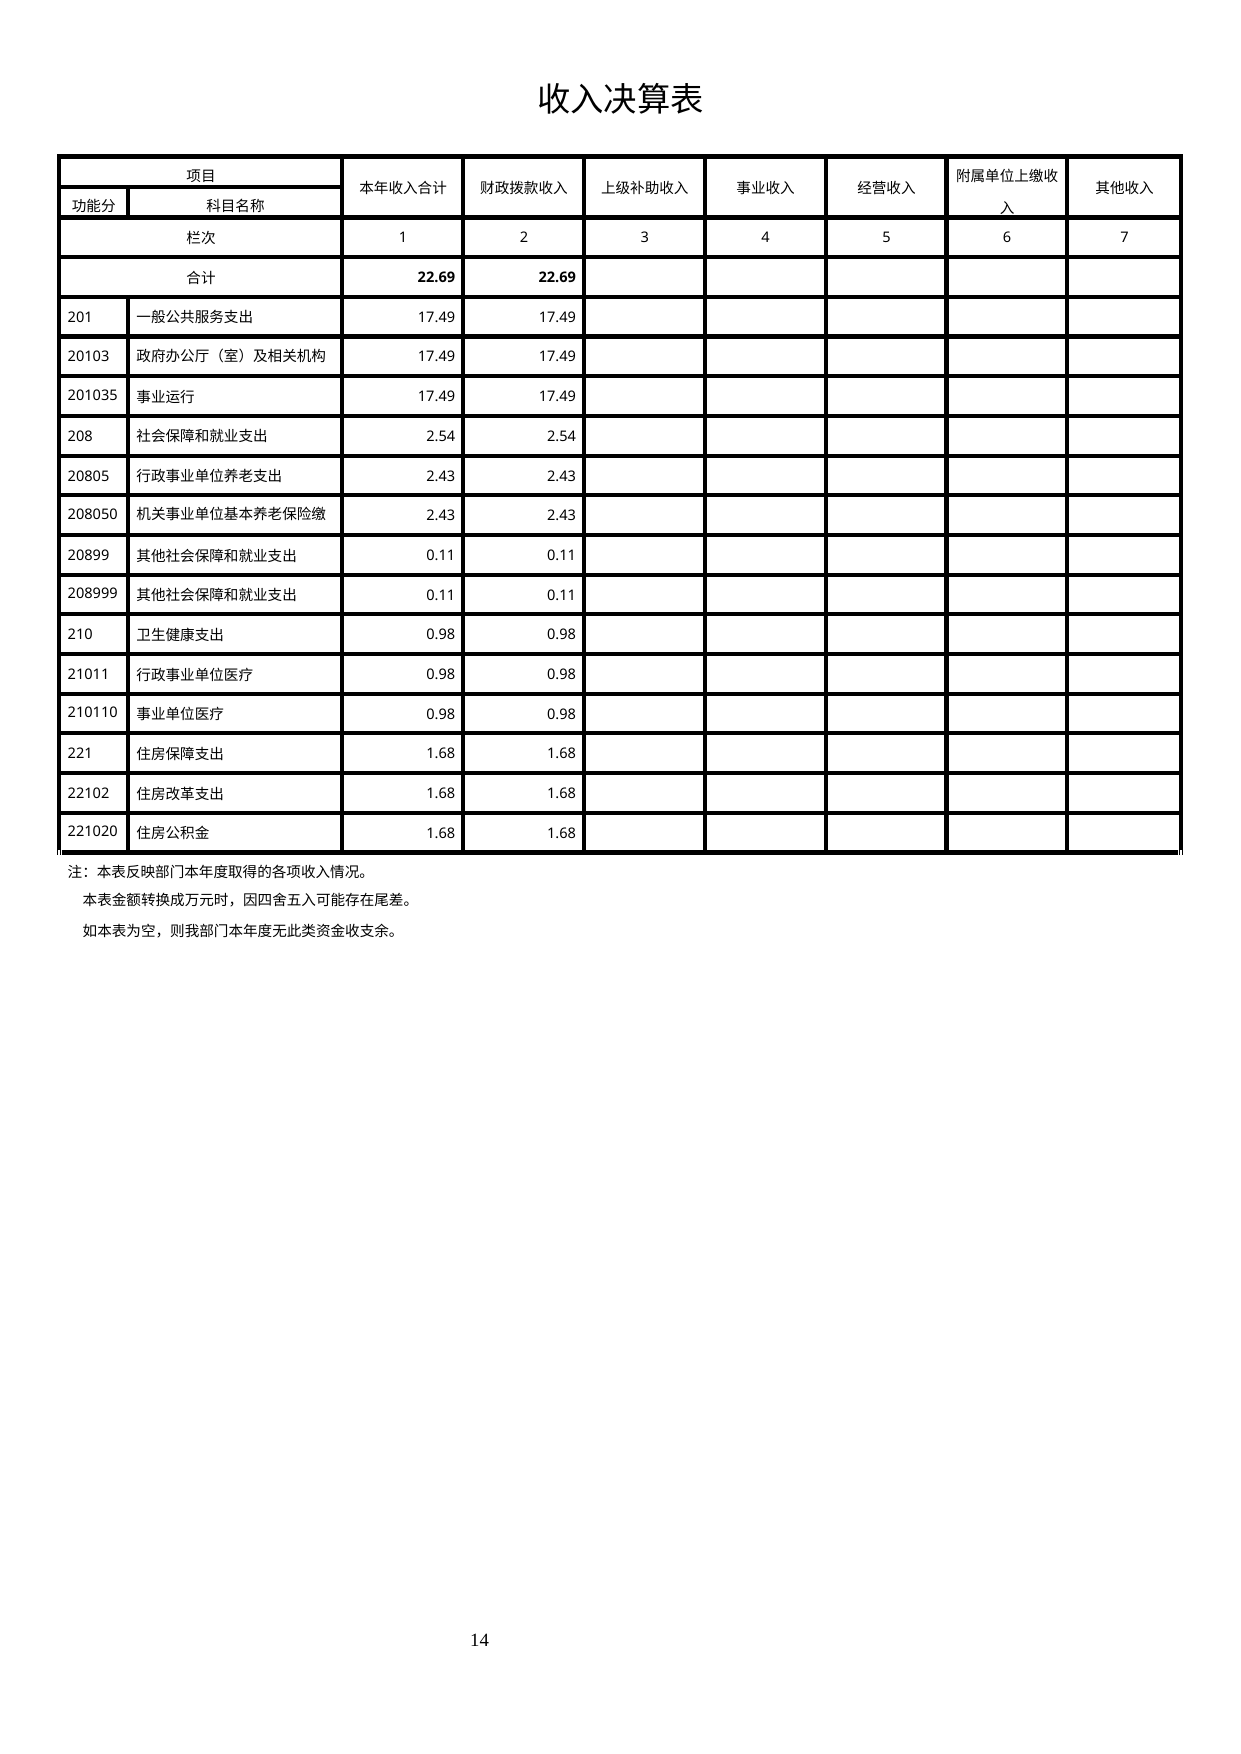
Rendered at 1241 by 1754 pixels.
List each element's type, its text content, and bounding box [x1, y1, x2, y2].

table_cell 221 [61, 735, 126, 771]
table_cell [707, 696, 824, 731]
table_cell 栏次 [61, 220, 340, 255]
table_cell 0.98 [344, 616, 461, 652]
table_cell [586, 418, 703, 453]
table_cell [828, 775, 944, 811]
table_cell [707, 299, 824, 334]
table_cell [586, 775, 703, 811]
table_cell 其他社会保障和就业支出 [130, 537, 340, 572]
table_cell 1.68 [344, 815, 461, 850]
table_cell [1069, 616, 1179, 652]
table_cell 210 [61, 616, 126, 652]
table_cell [828, 378, 944, 414]
table_cell 5 [828, 220, 944, 255]
table_cell 20899 [61, 537, 126, 572]
table_cell 2010350 [61, 378, 126, 414]
table_cell [1069, 775, 1179, 811]
table_header 项目 [61, 159, 340, 185]
table_cell 20103 [61, 339, 126, 374]
table_cell [586, 339, 703, 374]
table_cell [949, 537, 1065, 572]
table_header 事业收入 [707, 159, 824, 215]
table_cell 1.68 [344, 775, 461, 811]
table_cell [949, 815, 1065, 850]
table_cell 一般公共服务支出 [130, 299, 340, 334]
table_cell 2.54 [465, 418, 582, 453]
table_cell [1069, 497, 1179, 533]
table_cell 17.49 [465, 299, 582, 334]
table_cell [949, 577, 1065, 612]
table_cell 住房公积金 [130, 815, 340, 850]
table_cell [586, 259, 703, 295]
table_cell [707, 616, 824, 652]
table_cell 0.11 [344, 537, 461, 572]
table_cell [828, 299, 944, 334]
table_cell [1069, 735, 1179, 771]
table_cell [828, 656, 944, 692]
table_header 本年收入合计 [344, 159, 461, 215]
table_cell 2.43 [465, 458, 582, 493]
table_cell 2101102 [61, 696, 126, 731]
table_cell 功能分类科目编码 [61, 189, 126, 215]
text 收入决算表 [59, 64, 1181, 129]
table_cell [1069, 259, 1179, 295]
table_cell [586, 735, 703, 771]
table_cell [828, 815, 944, 850]
table_header 财政拨款收入 [465, 159, 582, 215]
table_cell [707, 418, 824, 453]
table_cell 22102 [61, 775, 126, 811]
table_cell [828, 259, 944, 295]
table_cell 事业运行 [130, 378, 340, 414]
table_cell 社会保障和就业支出 [130, 418, 340, 453]
table_cell 0.11 [465, 577, 582, 612]
table_cell [586, 577, 703, 612]
table_cell [586, 656, 703, 692]
table_cell [949, 339, 1065, 374]
table_cell 合计 [61, 259, 340, 295]
table_cell 0.11 [344, 577, 461, 612]
table_cell [1069, 458, 1179, 493]
table_cell [707, 378, 824, 414]
table_cell 2080505 [61, 497, 126, 533]
table_cell 2.43 [344, 458, 461, 493]
table_cell 201 [61, 299, 126, 334]
table_cell [828, 418, 944, 453]
table_header 上级补助收入 [586, 159, 703, 215]
table_cell 0.98 [344, 696, 461, 731]
table_cell 2.43 [465, 497, 582, 533]
table_cell [586, 696, 703, 731]
table_cell [1069, 418, 1179, 453]
table_cell [949, 259, 1065, 295]
table_cell 1.68 [465, 815, 582, 850]
table_cell [1069, 696, 1179, 731]
table_cell 17.49 [344, 378, 461, 414]
table_cell 本表金额转换成万元时，因四舍五入可能存在尾差。 [60, 881, 1180, 911]
table_cell 卫生健康支出 [130, 616, 340, 652]
table_cell [586, 378, 703, 414]
table_cell 2089999 [61, 577, 126, 612]
table_cell 1 [344, 220, 461, 255]
table_cell [707, 537, 824, 572]
table_cell 20805 [61, 458, 126, 493]
table_cell [949, 656, 1065, 692]
table_cell 0.98 [465, 656, 582, 692]
table_cell 如本表为空，则我部门本年度无此类资金收支余。 [60, 911, 1180, 942]
table_cell 17.49 [465, 339, 582, 374]
table_cell 住房保障支出 [130, 735, 340, 771]
table_cell [828, 735, 944, 771]
table_cell 17.49 [344, 339, 461, 374]
table_cell 0.98 [465, 616, 582, 652]
table_cell [949, 775, 1065, 811]
table_cell 17.49 [344, 299, 461, 334]
table_cell 22.69 [465, 259, 582, 295]
table_cell 7 [1069, 220, 1179, 255]
table_cell 行政事业单位医疗 [130, 656, 340, 692]
table_cell [949, 616, 1065, 652]
table_cell [586, 616, 703, 652]
table_cell 机关事业单位基本养老保险缴费支出 [130, 497, 340, 533]
table_cell 22.69 [344, 259, 461, 295]
table_cell [949, 497, 1065, 533]
table_cell [1069, 537, 1179, 572]
table_header 附属单位上缴收入 [949, 159, 1065, 215]
table_cell 政府办公厅（室）及相关机构事务 [130, 339, 340, 374]
table_cell [586, 497, 703, 533]
table_cell [707, 339, 824, 374]
table_cell 21011 [61, 656, 126, 692]
table_cell [828, 616, 944, 652]
table_header 其他收入 [1069, 159, 1179, 215]
table_cell [586, 299, 703, 334]
table_cell 其他社会保障和就业支出 [130, 577, 340, 612]
table_cell 208 [61, 418, 126, 453]
table_cell 住房改革支出 [130, 775, 340, 811]
table_cell [707, 259, 824, 295]
table_cell 2 [465, 220, 582, 255]
table_cell 2.43 [344, 497, 461, 533]
table_cell 17.49 [465, 378, 582, 414]
table_cell [707, 815, 824, 850]
table_cell 3 [586, 220, 703, 255]
table_cell [707, 497, 824, 533]
table_cell [828, 458, 944, 493]
table_cell [1069, 299, 1179, 334]
table_cell 注：本表反映部门本年度取得的各项收入情况。 [60, 850, 1180, 881]
table_cell [1069, 378, 1179, 414]
table_cell [707, 735, 824, 771]
table_cell [828, 537, 944, 572]
table_cell [949, 378, 1065, 414]
table_cell [949, 418, 1065, 453]
table_cell [828, 696, 944, 731]
table_cell 0.11 [465, 537, 582, 572]
table_cell [707, 656, 824, 692]
table_cell [586, 458, 703, 493]
table_cell 事业单位医疗 [130, 696, 340, 731]
table_cell [949, 735, 1065, 771]
table_cell [1069, 815, 1179, 850]
table_cell 行政事业单位养老支出 [130, 458, 340, 493]
table_cell [828, 339, 944, 374]
table_cell [949, 458, 1065, 493]
table_cell [949, 696, 1065, 731]
table_cell 6 [949, 220, 1065, 255]
table_cell 4 [707, 220, 824, 255]
table_cell 1.68 [465, 735, 582, 771]
table_cell 2.54 [344, 418, 461, 453]
table_cell 1.68 [344, 735, 461, 771]
table_cell 1.68 [465, 775, 582, 811]
table_cell 科目名称 [130, 189, 340, 215]
table_cell 2210201 [61, 815, 126, 850]
table_cell [1069, 339, 1179, 374]
table_cell [828, 497, 944, 533]
table_cell [1069, 656, 1179, 692]
table_cell [707, 775, 824, 811]
table_cell 0.98 [465, 696, 582, 731]
table_cell [586, 537, 703, 572]
table_cell [949, 299, 1065, 334]
table_cell [586, 815, 703, 850]
table_cell [1069, 577, 1179, 612]
table_cell [707, 577, 824, 612]
table_cell [828, 577, 944, 612]
table_header 经营收入 [828, 159, 944, 215]
table_cell 0.98 [344, 656, 461, 692]
table_cell [707, 458, 824, 493]
